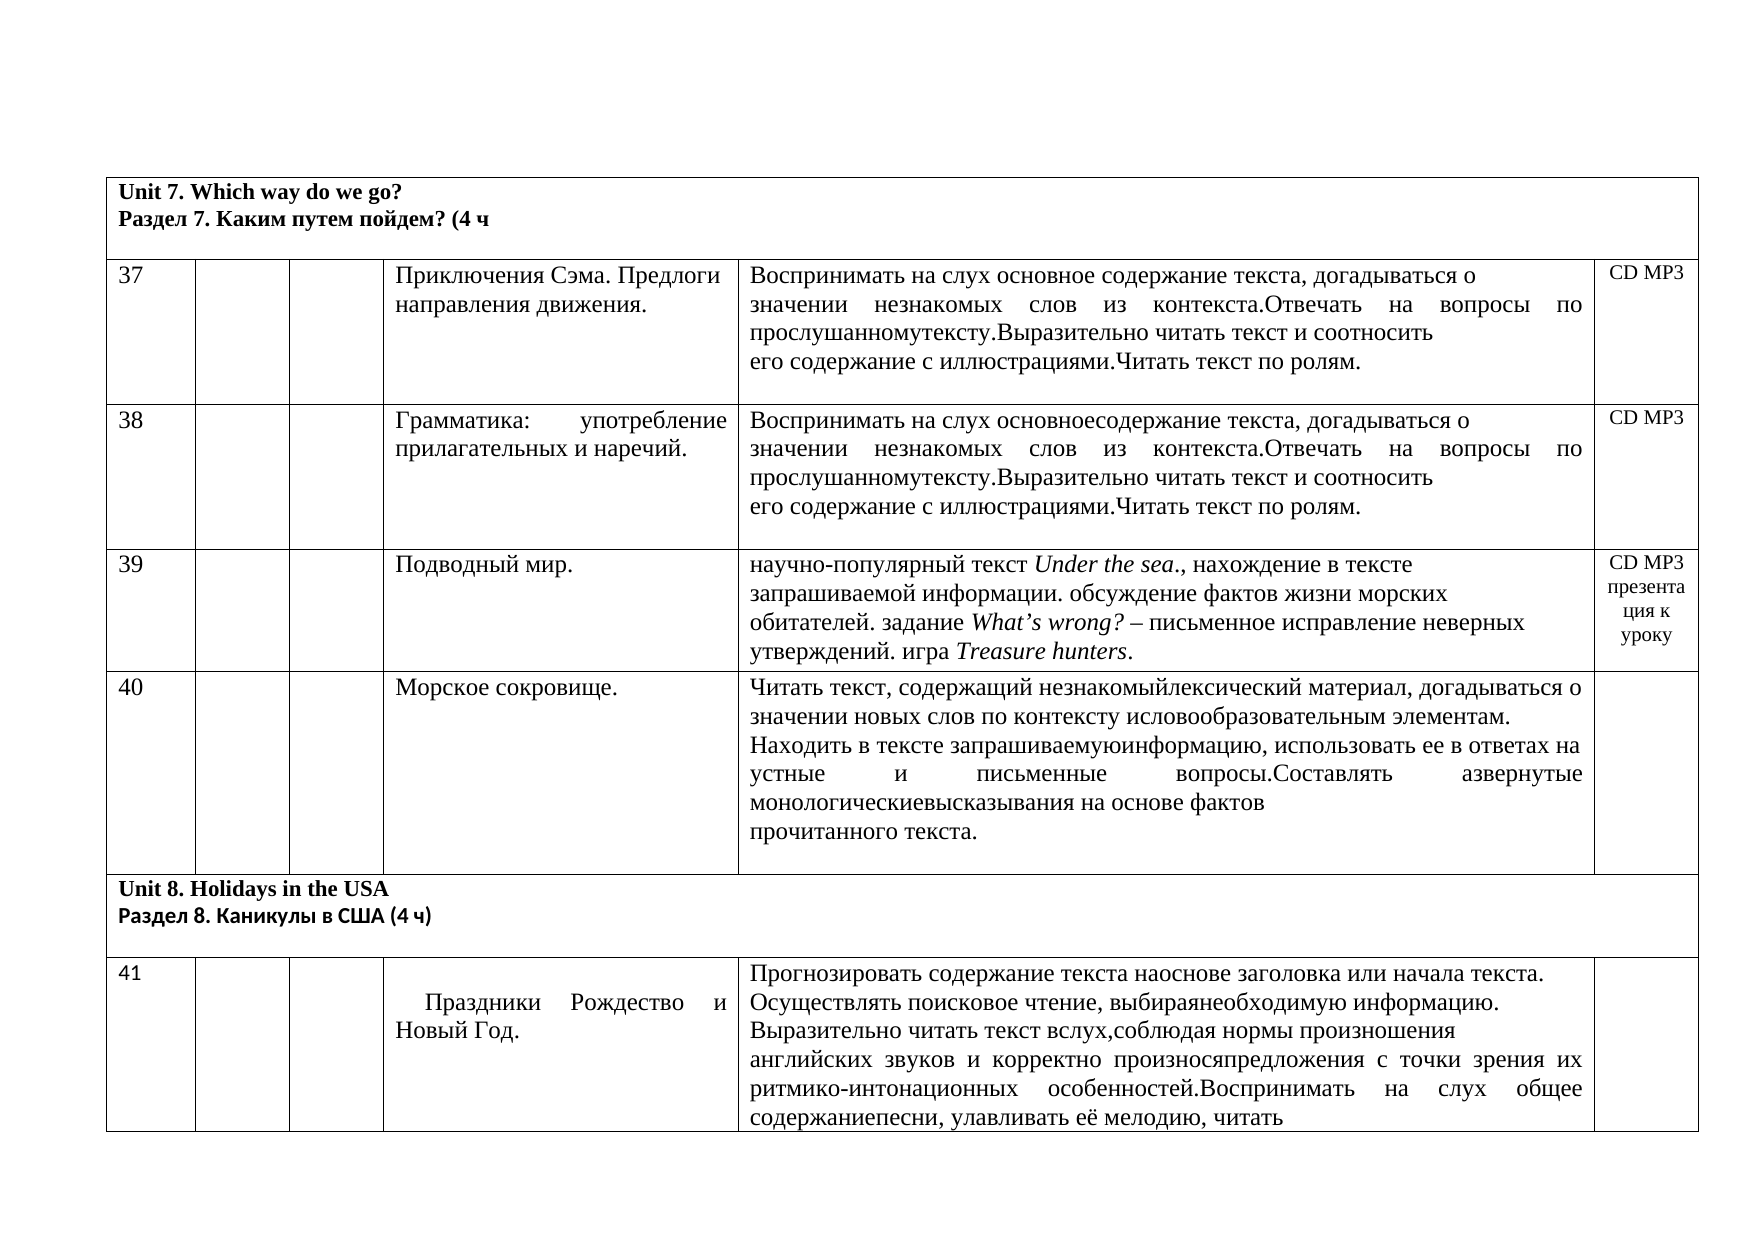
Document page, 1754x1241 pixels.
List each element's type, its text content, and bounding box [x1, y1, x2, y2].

table_cell Воспринимать на слух основное содержание текста, догадываться о значении незнакомых слов из контекста.Отвечать на вопросы по прослушанномутексту.Выразительно читать текст и соотносить его содержание с иллюстрациями.Читать текст по ролям. [739, 260, 1594, 404]
table_cell Воспринимать на слух основноесодержание текста, догадываться о значении незнакомых слов из контекста.Отвечать на вопросы по прослушанномутексту.Выразительно читать текст и соотносить его содержание с иллюстрациями.Читать текст по ролям. [739, 405, 1594, 548]
table_cell Читать текст, содержащий незнакомыйлексический материал, догадываться о значении новых слов по контексту исловообразовательным элементам. Находить в тексте запрашиваемуюинформацию, использовать ее в ответах на устные и письменные вопросы.Составлять азвернутые монологическиевысказывания на основе фактов прочитанного текста. [739, 672, 1594, 873]
table_cell [196, 405, 289, 548]
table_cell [384, 958, 738, 1131]
table_cell [196, 550, 289, 671]
table_cell 39 [107, 550, 195, 671]
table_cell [739, 958, 1594, 1131]
table_cell [196, 260, 289, 404]
table_cell [290, 405, 383, 548]
table_cell [1595, 958, 1698, 1131]
table_cell Приключения Сэма. Предлоги направления движения. [384, 260, 738, 404]
table_cell Грамматика: употребление прилагательных и наречий. [384, 405, 738, 548]
table_cell [196, 958, 289, 1131]
table_cell 38 [107, 405, 195, 548]
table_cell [107, 178, 1698, 259]
table_cell [290, 260, 383, 404]
table_cell 41 [107, 958, 195, 1131]
table_cell 40 [107, 672, 195, 873]
table_cell Морское сокровище. [384, 672, 738, 873]
table_cell [290, 672, 383, 873]
table_cell Подводный мир. [384, 550, 738, 671]
table_cell [1595, 672, 1698, 873]
table_cell [290, 958, 383, 1131]
table_cell Unit 8. Holidays in the USA Раздел 8. Каникулы в США (4 ч) [107, 875, 1698, 957]
table_cell CD MP3 [1595, 260, 1698, 404]
table_cell [290, 550, 383, 671]
table_cell научно-популярный текст Under the sea., нахождение в тексте запрашиваемой информации. обсуждение фактов жизни морских обитателей. задание What’s wrong? – письменное исправление неверных утверждений. игра Treasure hunters. [739, 550, 1594, 671]
table_cell 37 [107, 260, 195, 404]
table_cell CD MP3 презентация к уроку [1595, 550, 1698, 671]
table_cell CD MP3 [1595, 405, 1698, 548]
table_cell [196, 672, 289, 873]
